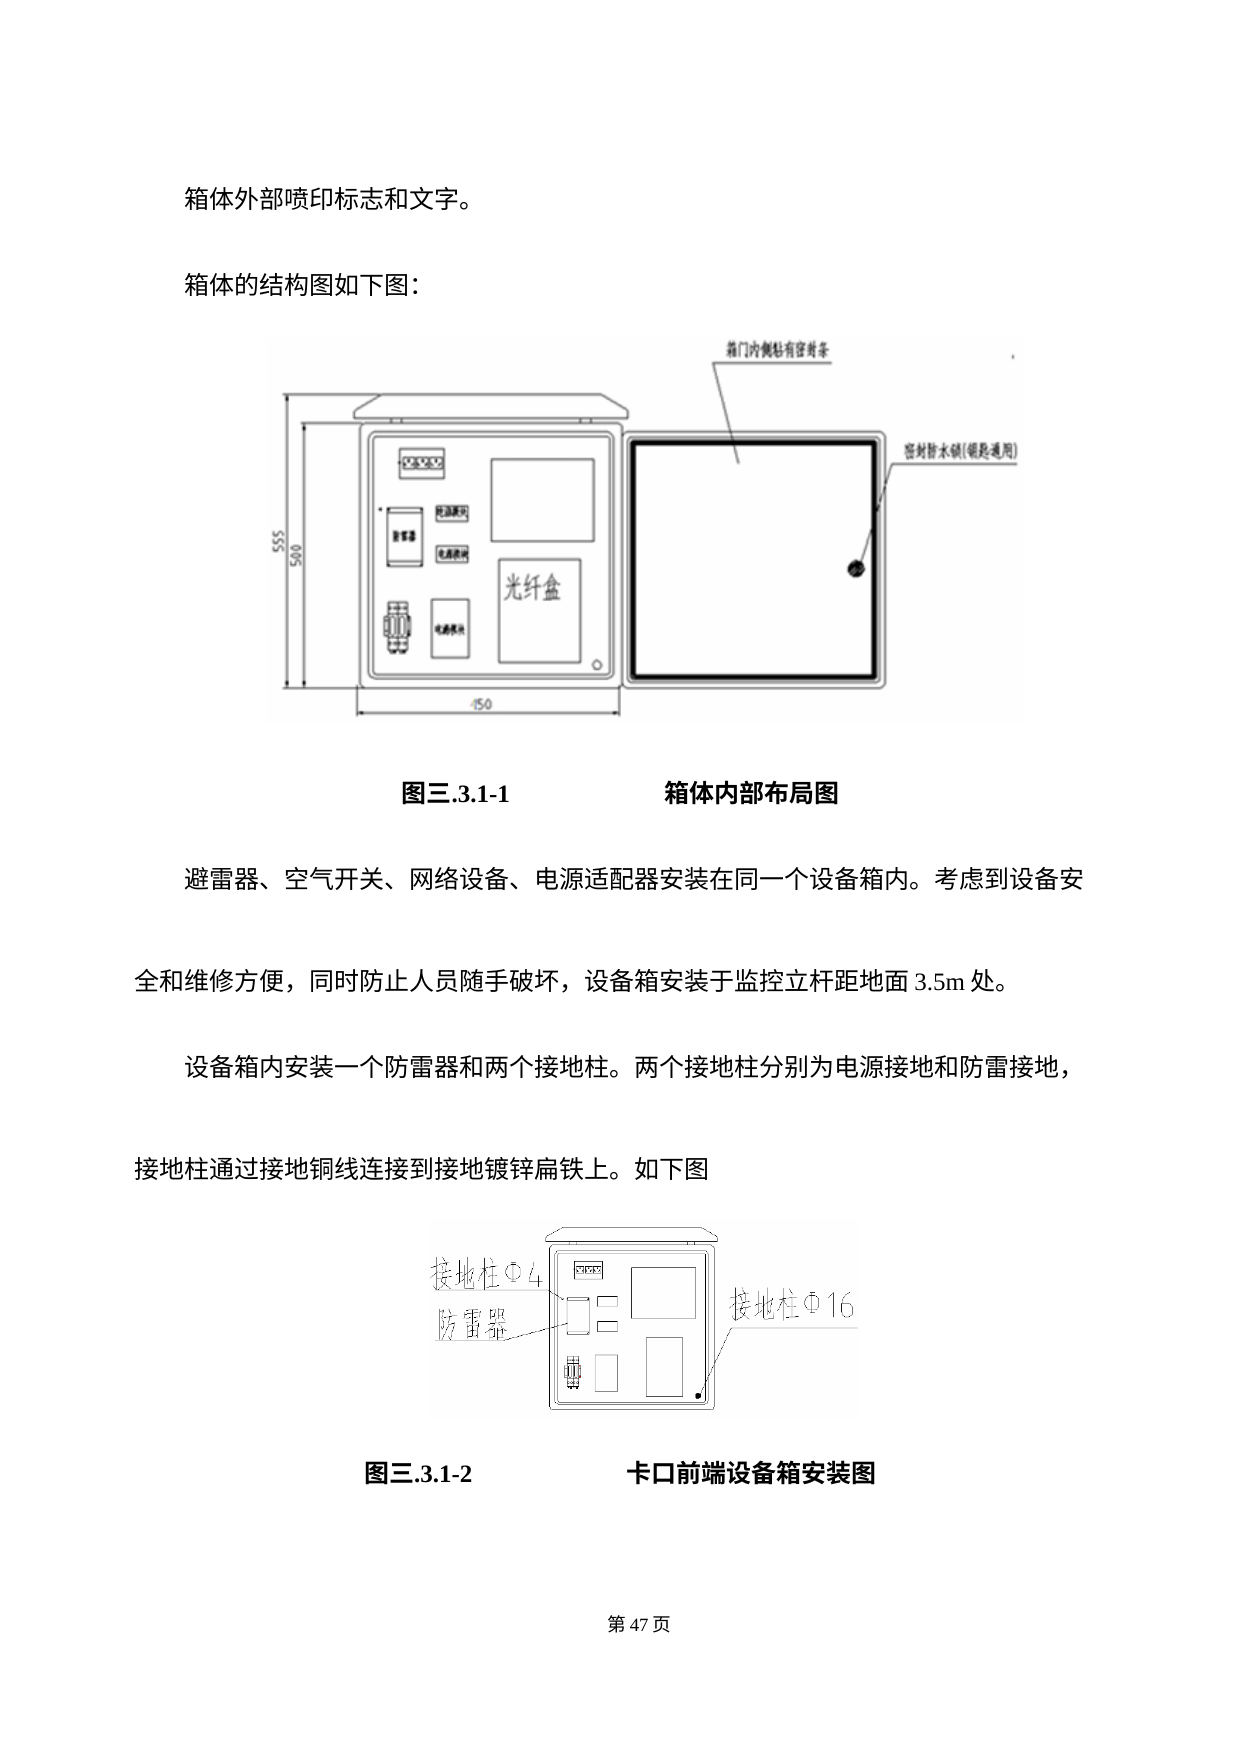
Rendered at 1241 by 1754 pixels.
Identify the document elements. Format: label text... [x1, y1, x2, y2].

text 箱体外部喷印标志和文字。 [134, 164, 1106, 232]
text 避雷器、空气开关、网络设备、电源适配器安装在同一个设备箱内。考虑到设备安全和维修方便，同时防止人员随手破坏，设备箱安装于监控立杆距地面3.5m处。 [134, 844, 1106, 1014]
text 设备箱内安装一个防雷器和两个接地柱。两个接地柱分别为电源接地和防雷接地，接地柱通过接地铜线连接到接地镀锌扁铁上。如下图 [134, 1032, 1106, 1202]
subtitle 卡口前端设备箱安装图 [134, 1438, 1106, 1506]
picture [430, 1219, 860, 1419]
text 箱体的结构图如下图： [134, 250, 1106, 318]
picture [265, 336, 1025, 724]
subtitle 箱体内部布局图 [134, 758, 1106, 826]
